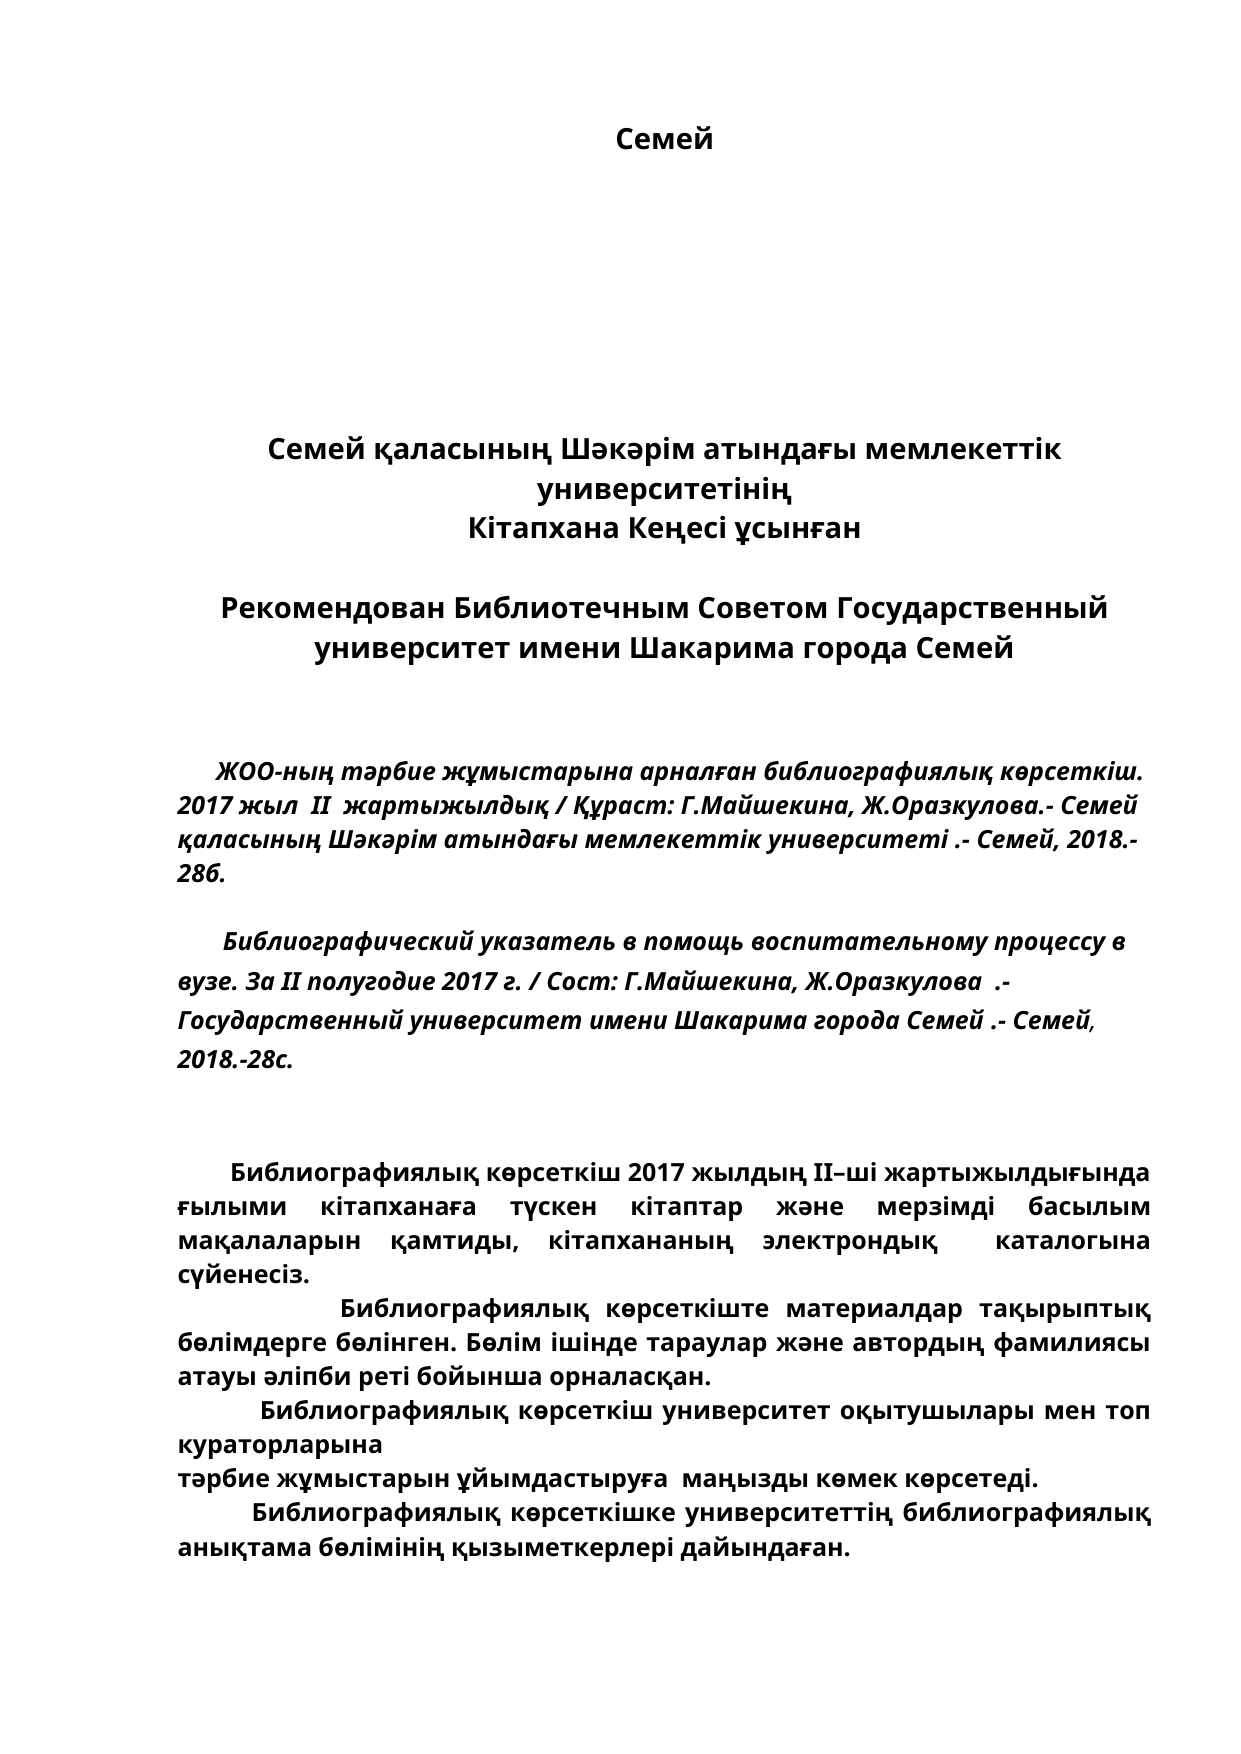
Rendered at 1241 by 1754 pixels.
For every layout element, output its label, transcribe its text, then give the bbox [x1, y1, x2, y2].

text Рекомендован Библиотечным Советом Государственный [177, 587, 1152, 627]
text тәрбие жұмыстарын ұйымдастыруға маңызды көмек көрсетеді. [177, 1461, 1152, 1495]
text Библиографиялық көрсеткішке университеттің библиографиялық анықтама бөлімінің қызыметкерлері дайындаған. [177, 1495, 1152, 1563]
text Библиографический указатель в помощь воспитательному процессу в вузе. За ІI полугодие 2017 г. / Сост: Г.Майшекина, Ж.Оразкулова .- Государственный университет имени Шакарима города Семей .- Семей, 2018.-28с. [177, 924, 1152, 1076]
text ЖОО-ның тәрбие жұмыстарына арналған библиографиялық көрсеткіш. 2017 жыл ІI жартыжылдық / Құраст: Г.Майшекина, Ж.Оразкулова.- Семей қаласының Шәкәрім атындағы мемлекеттік университеті .- Семей, 2018.-28б. [177, 754, 1152, 890]
text Библиографиялық көрсеткіш 2017 жылдың II–ші жартыжылдығында ғылыми кітапханаға түскен кітаптар және мерзімді басылым мақалаларын қамтиды, кітапхананың электрондық каталогына сүйенесіз. [177, 1154, 1152, 1291]
text Кітапхана Кеңесі ұсынған [177, 508, 1152, 547]
text университет имени Шакарима города Семей [177, 627, 1152, 667]
text Библиографиялық көрсеткіш университет оқытушылары мен топ кураторларына [177, 1393, 1152, 1461]
text Семей қаласының Шәкәрім атындағы мемлекеттік университетінің [177, 428, 1152, 508]
text Семей [177, 118, 1152, 158]
text Библиографиялық көрсеткіште материалдар тақырыптық бөлімдерге бөлінген. Бөлім ішінде тараулар және автордың фамилиясы атауы әліпби реті бойынша орналасқан. [177, 1291, 1152, 1393]
